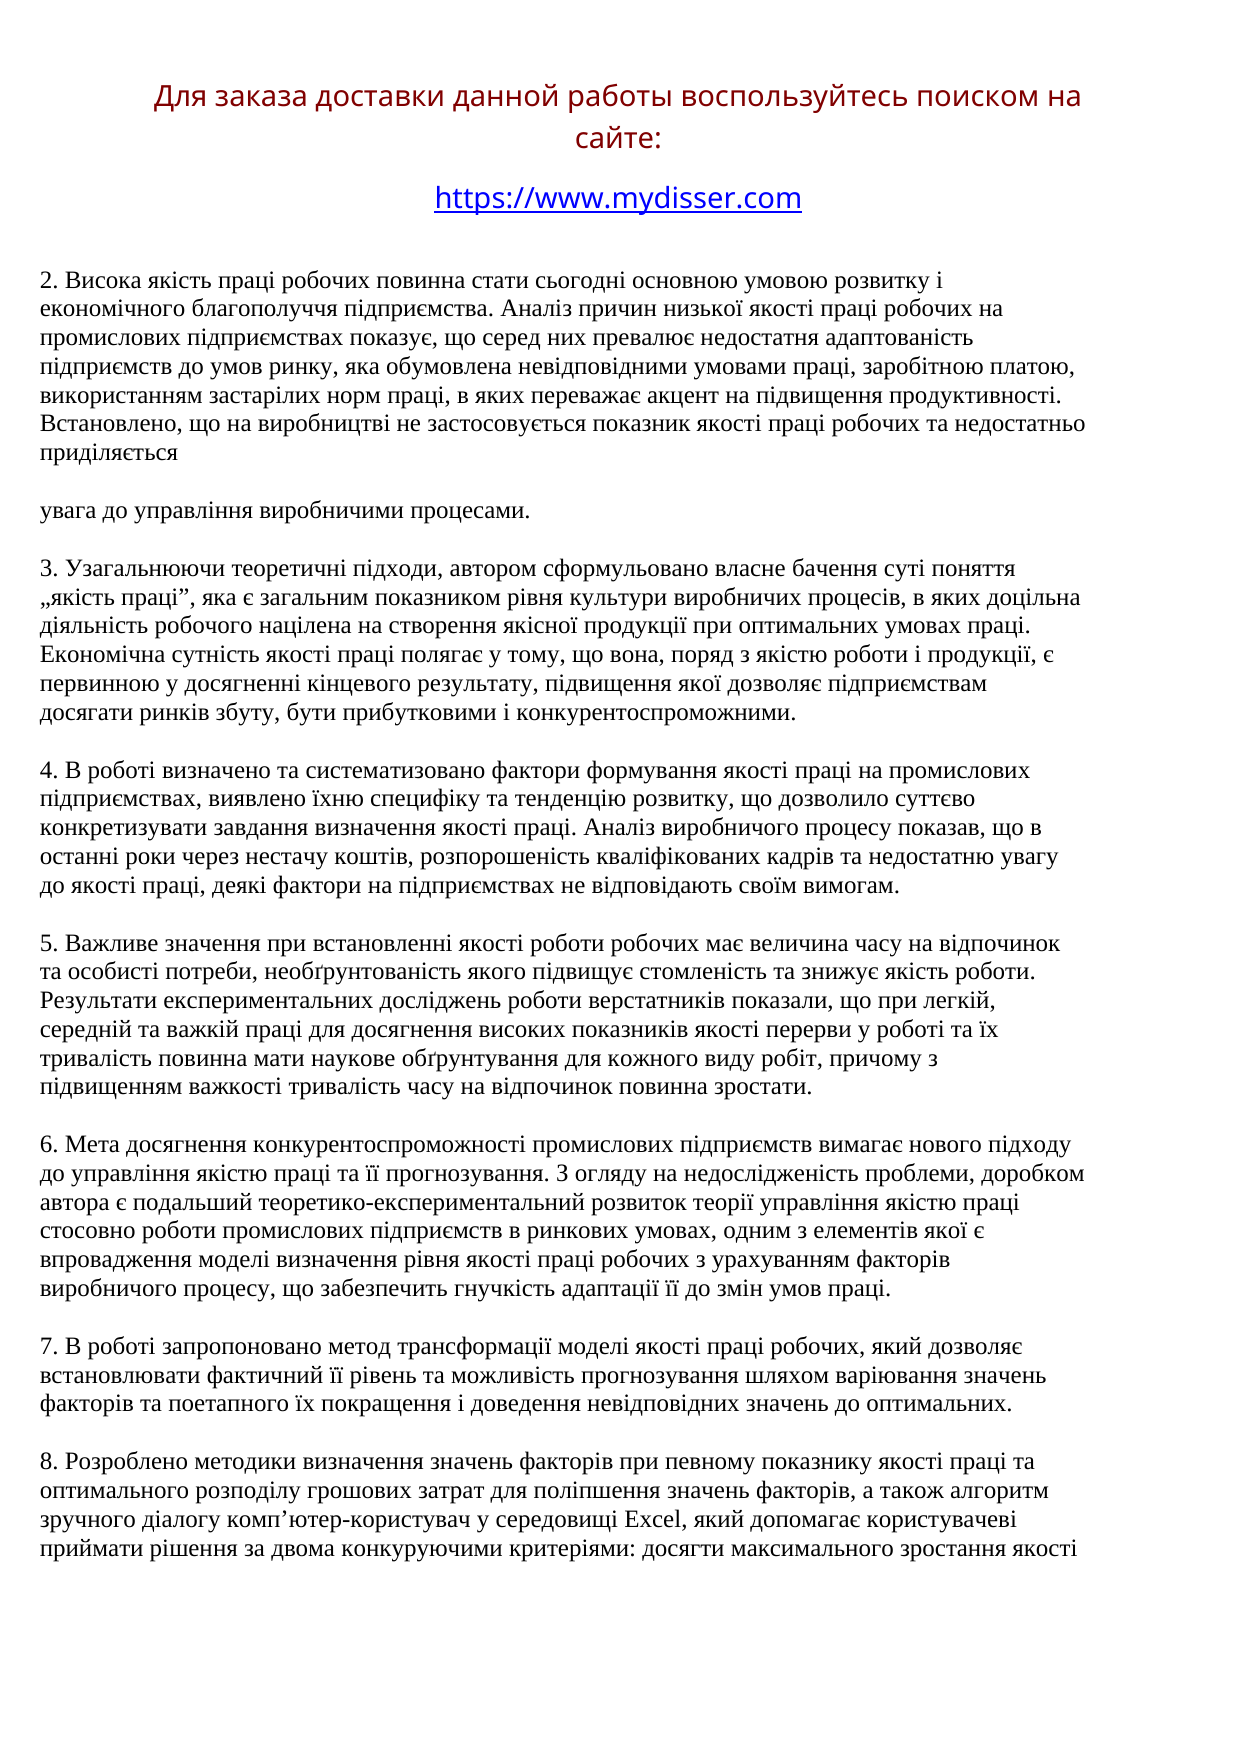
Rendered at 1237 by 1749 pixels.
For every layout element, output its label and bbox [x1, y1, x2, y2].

table_cell [40, 236, 1086, 1561]
